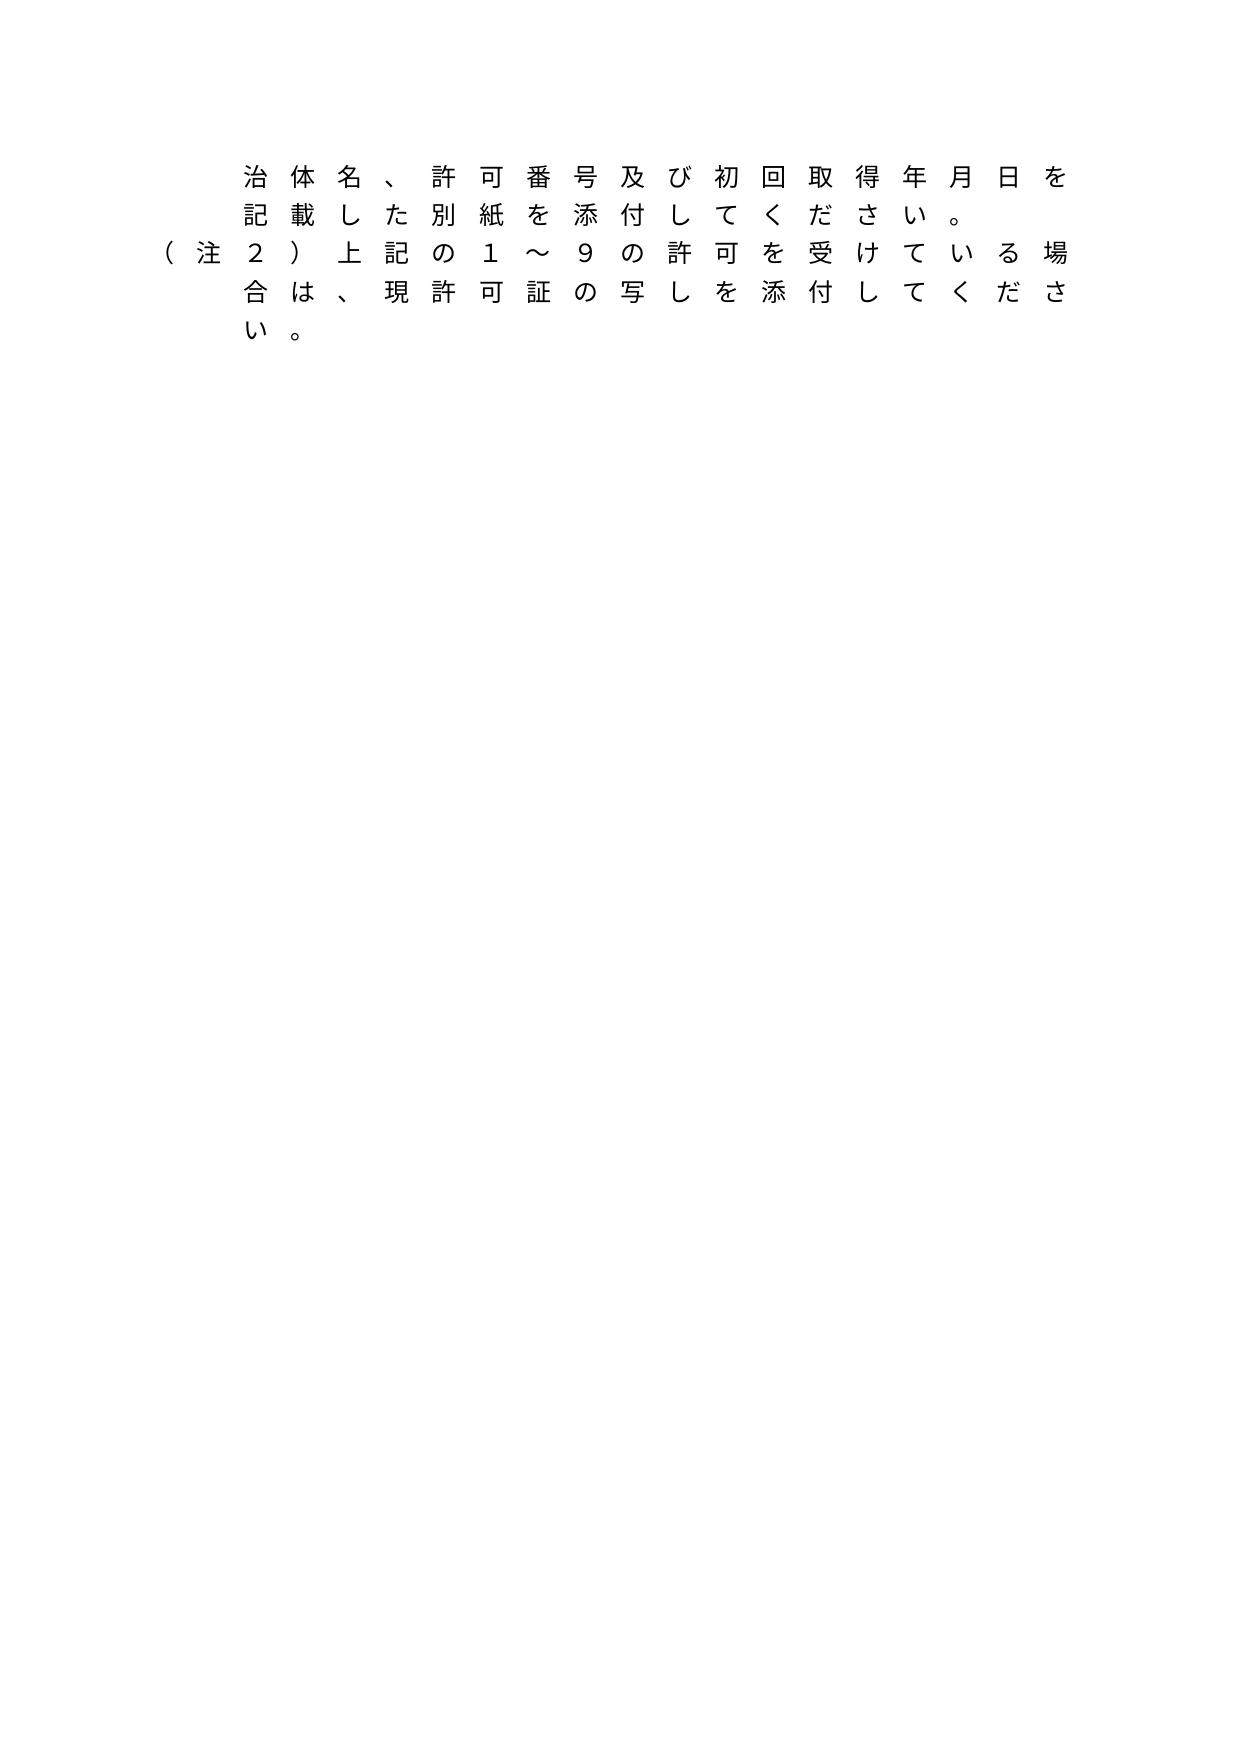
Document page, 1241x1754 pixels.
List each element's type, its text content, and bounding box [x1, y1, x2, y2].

text （注２）上記の１～９の許可を受けている場合は、現許可証の写しを添付してください。 [149, 233, 1091, 348]
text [149, 156, 1091, 233]
